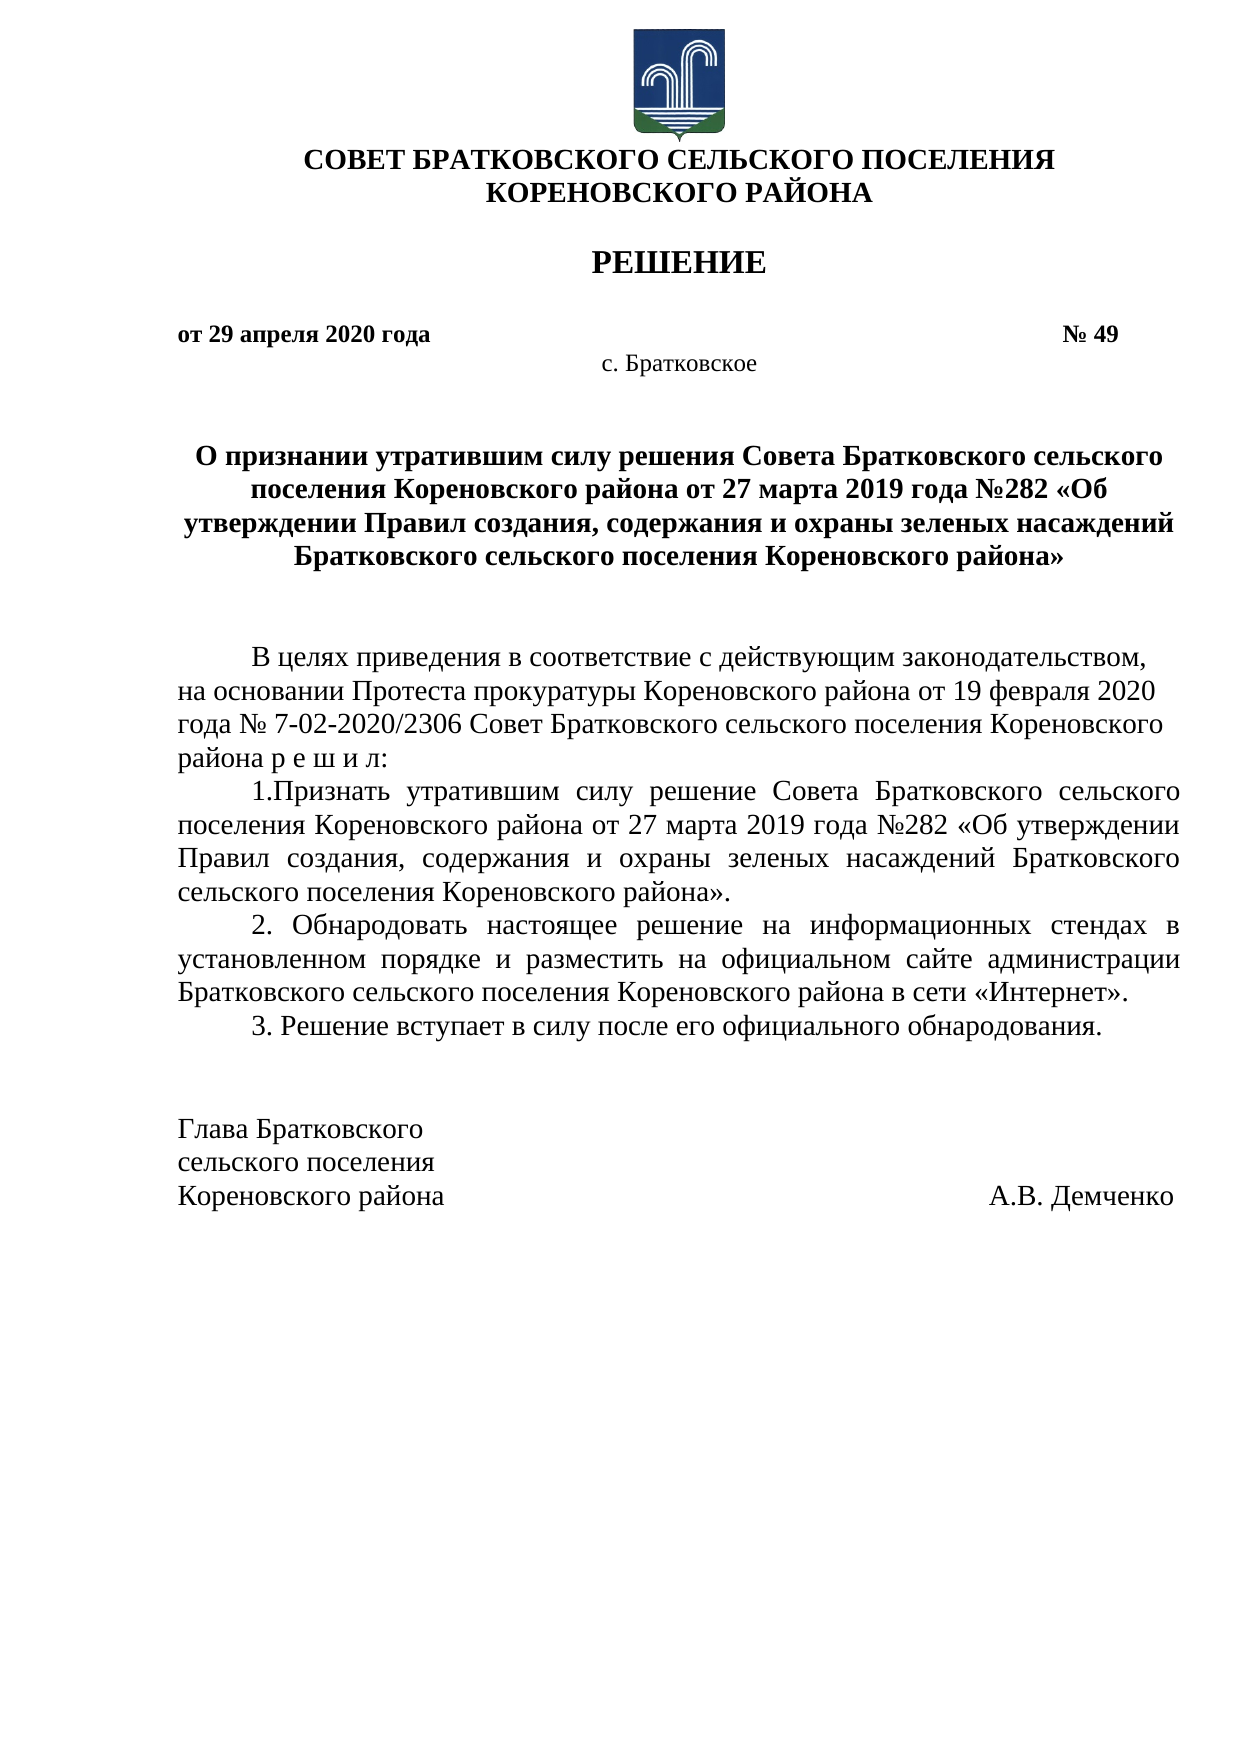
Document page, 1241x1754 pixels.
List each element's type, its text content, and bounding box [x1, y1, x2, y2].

text 3. Решение вступает в силу после его официального обнародования. [177, 1008, 1181, 1042]
text 1.Признать утратившим силу решение Совета Братковского сельского поселения Кореновского района от 27 марта 2019 года №282 «Об утверждении Правил создания, содержания и охраны зеленых насаждений Братковского сельского поселения Кореновского района». [177, 773, 1181, 907]
text О признании утратившим силу решения Совета Братковского сельского поселения Кореновского района от 27 марта 2019 года №282 «Об утверждении Правил создания, содержания и охраны зеленых насаждений Братковского сельского поселения Кореновского района» [177, 438, 1181, 572]
text с. Братковское [177, 348, 1181, 377]
text от 29 апреля 2020 года № 49 [177, 319, 1181, 348]
text сельского поселения [177, 1144, 1181, 1178]
text 2. Обнародовать настоящее решение на информационных стендах в установленном порядке и разместить на официальном сайте администрации Братковского сельского поселения Кореновского района в сети «Интернет». [177, 907, 1181, 1008]
picture [633, 29, 725, 142]
text РЕШЕНИЕ [177, 243, 1181, 281]
text В целях приведения в соответствие с действующим законодательством, на основании Протеста прокуратуры Кореновского района от 19 февраля 2020 года № 7-02-2020/2306 Совет Братковского сельского поселения Кореновского района р е ш и л: [177, 639, 1181, 773]
text Глава Братковского [177, 1111, 1181, 1144]
text КОРЕНОВСКОГО РАЙОНА [177, 176, 1181, 209]
subtitle СОВЕТ БРАТКОВСКОГО СЕЛЬСКОГО ПОСЕЛЕНИЯ [177, 142, 1181, 176]
text Кореновского района А.В. Демченко [177, 1178, 1181, 1211]
